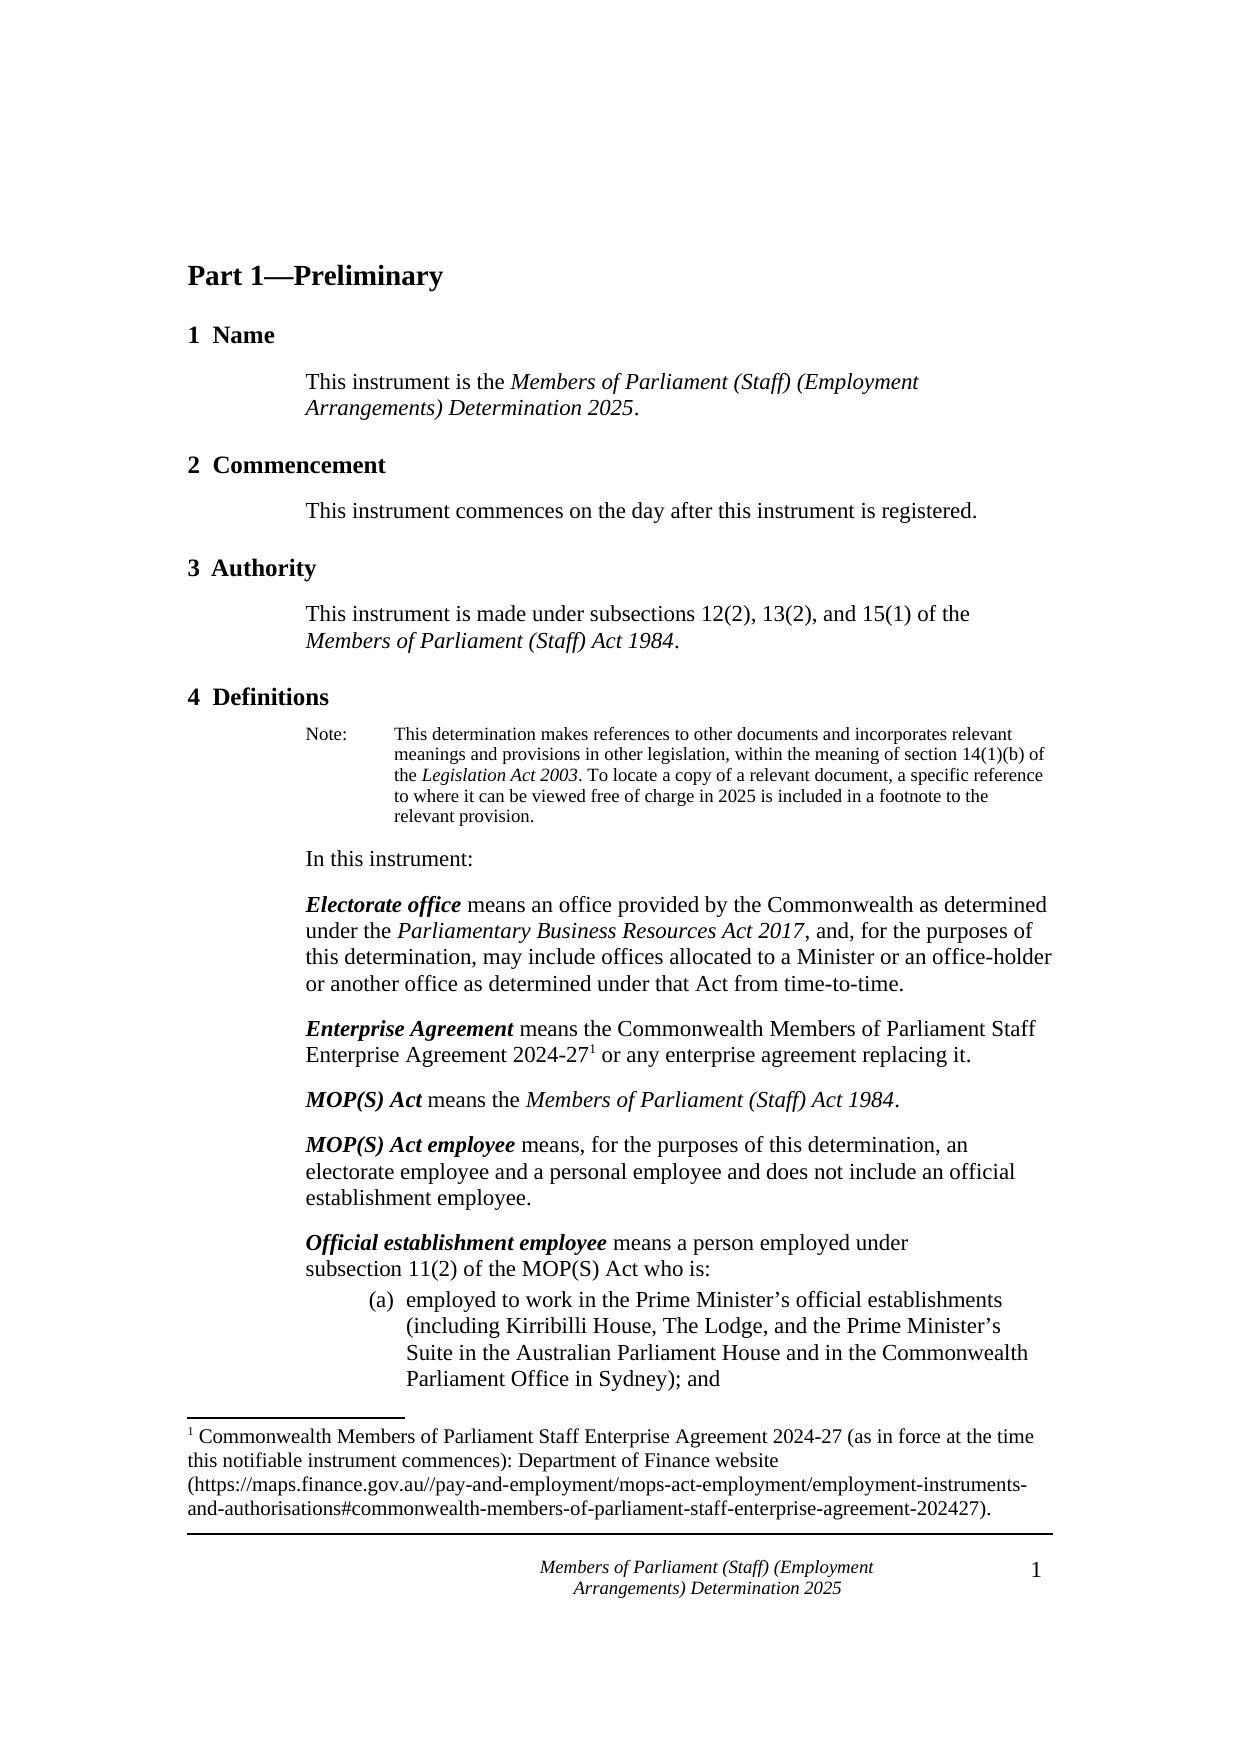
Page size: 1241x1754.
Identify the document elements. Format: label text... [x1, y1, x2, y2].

text 3 Authority [187, 553, 1053, 582]
text In this instrument: [187, 846, 1053, 872]
text Electorate office means an office provided by the Commonwealth as determined under the Parliamentary Business Resources Act 2017, and, for the purposes of this determination, may include offices allocated to a Minister or an office-holder or another office as determined under that Act from time-to-time. [305, 891, 1053, 996]
text 1 Name [187, 320, 1053, 349]
text Part 1—Preliminary [187, 258, 1053, 291]
text Note: This determination makes references to other documents and incorporates relevant meanings and provisions in other legislation, within the meaning of section 14(1)(b) of the Legislation Act 2003. To locate a copy of a relevant document, a specific reference to where it can be viewed free of charge in 2025 is included in a footnote to the relevant provision. [305, 724, 1053, 827]
text Enterprise Agreement means the Commonwealth Members of Parliament Staff Enterprise Agreement 2024-27 or any enterprise agreement replacing it. [305, 1015, 1053, 1067]
text This instrument is the Members of Parliament (Staff) (Employment Arrangements) Determination 2025. [187, 368, 1053, 421]
text MOP(S) Act employee means, for the purposes of this determination, an electorate employee and a personal employee and does not include an official establishment employee. [305, 1131, 1053, 1210]
text Official establishment employee means a person employed under subsection 11(2) of the MOP(S) Act who is: [305, 1229, 1053, 1282]
text (a) employed to work in the Prime Minister’s official establishments (including Kirribilli House, The Lodge, and the Prime Minister’s Suite in the Australian Parliament House and in the Commonwealth Parliament Office in Sydney); and [187, 1286, 1053, 1391]
text MOP(S) Act means the Members of Parliament (Staff) Act 1984. [305, 1086, 1053, 1113]
text 4 Definitions [187, 682, 1053, 711]
text 2 Commencement [187, 450, 1053, 478]
text This instrument is made under subsections 12(2), 13(2), and 15(1) of the Members of Parliament (Staff) Act 1984. [187, 600, 1053, 653]
text This instrument commences on the day after this instrument is registered. [187, 497, 1053, 524]
